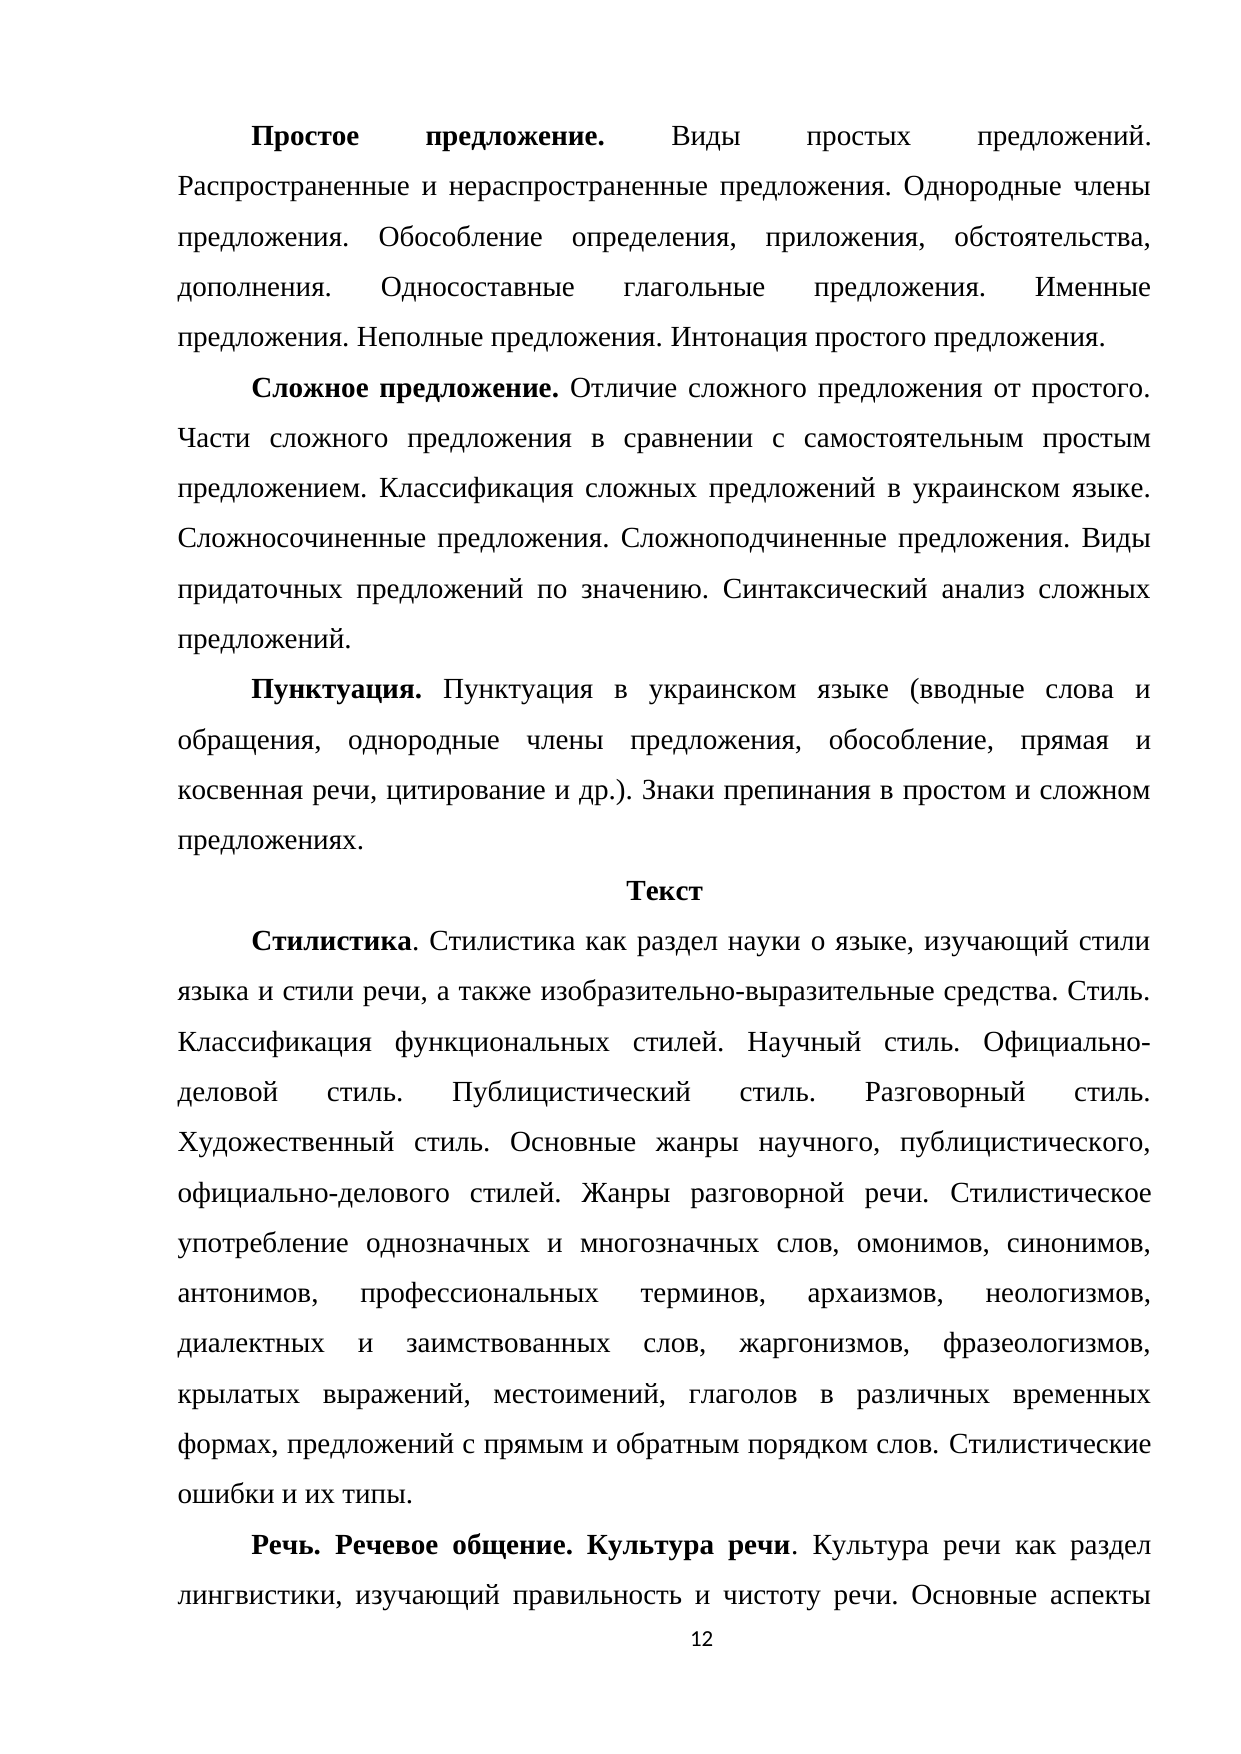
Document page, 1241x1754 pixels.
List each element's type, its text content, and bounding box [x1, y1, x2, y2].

text Стилистика. Стилистика как раздел науки о языке, изучающий стили языка и стили речи, а также изобразительно-выразительные средства. Стиль. Классификация функциональных стилей. Научный стиль. Официально-деловой стиль. Публицистический стиль. Разговорный стиль. Художественный стиль. Основные жанры научного, публицистического, официально-делового стилей. Жанры разговорной речи. Стилистическое употребление однозначных и многозначных слов, омонимов, синонимов, антонимов, профессиональных терминов, архаизмов, неологизмов, диалектных и заимствованных слов, жаргонизмов, фразеологизмов, крылатых выражений, местоимений, глаголов в различных временных формах, предложений с прямым и обратным порядком слов. Стилистические ошибки и их типы. [177, 923, 1152, 1510]
text Сложное предложение. Отличие сложного предложения от простого. Части сложного предложения в сравнении с самостоятельным простым предложением. Классификация сложных предложений в украинском языке. Сложносочиненные предложения. Сложноподчиненные предложения. Виды придаточных предложений по значению. Синтаксический анализ сложных предложений. [177, 370, 1152, 655]
text Простое предложение. Виды простых предложений. Распространенные и нераспространенные предложения. Однородные члены предложения. Обособление определения, приложения, обстоятельства, дополнения. Односоставные глагольные предложения. Именные предложения. Неполные предложения. Интонация простого предложения. [177, 118, 1152, 353]
text Текст [177, 873, 1152, 906]
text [177, 1527, 1152, 1611]
text Пунктуация. Пунктуация в украинском языке (вводные слова и обращения, однородные члены предложения, обособление, прямая и косвенная речи, цитирование и др.). Знаки препинания в простом и сложном предложениях. [177, 672, 1152, 856]
